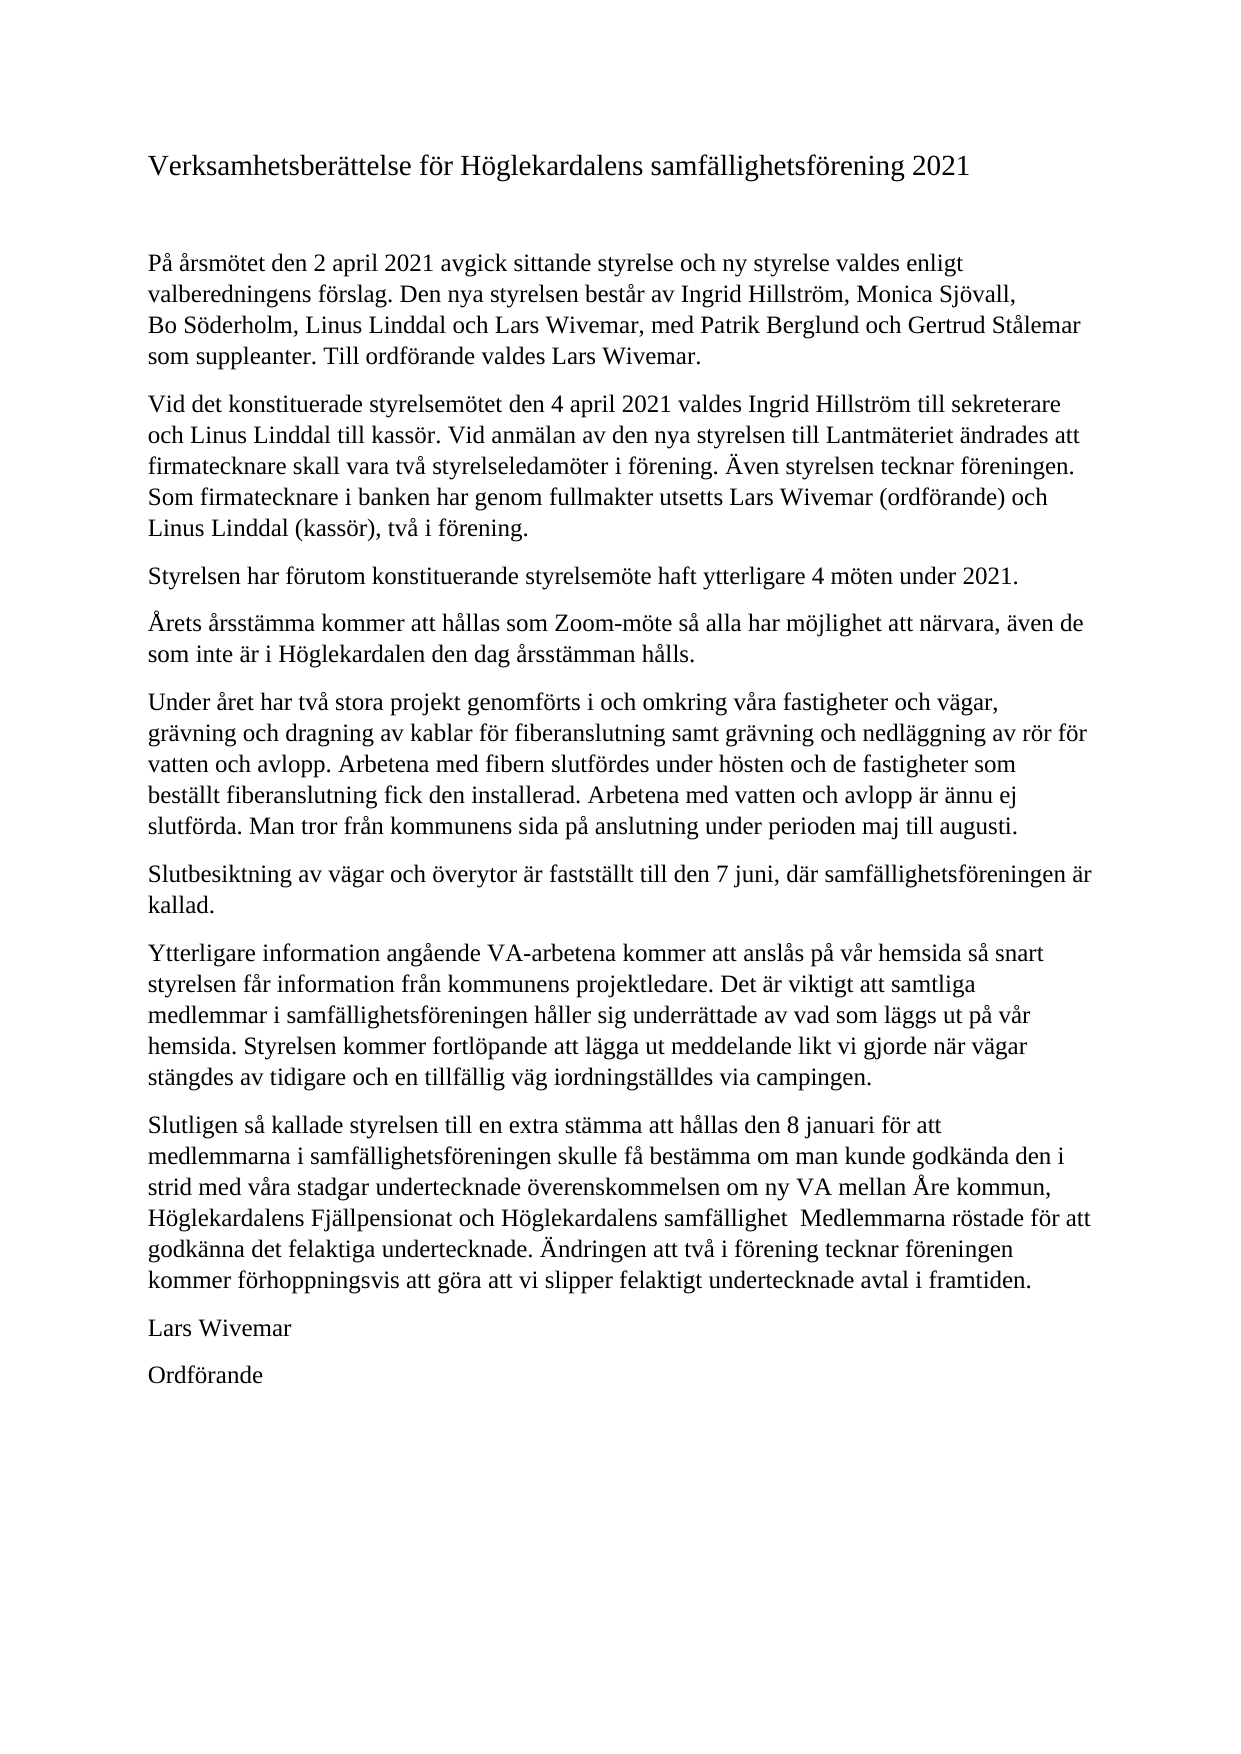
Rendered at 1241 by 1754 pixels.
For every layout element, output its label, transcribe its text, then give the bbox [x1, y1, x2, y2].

text Slutligen så kallade styrelsen till en extra stämma att hållas den 8 januari för att medlemmarna i samfällighetsföreningen skulle få bestämma om man kunde godkända den i strid med våra stadgar undertecknade överenskommelsen om ny VA mellan Åre kommun, Höglekardalens Fjällpensionat och Höglekardalens samfällighet Medlemmarna röstade för att godkänna det felaktiga undertecknade. Ändringen att två i förening tecknar föreningen kommer förhoppningsvis att göra att vi slipper felaktigt undertecknade avtal i framtiden. [148, 1110, 1093, 1294]
text Ytterligare information angående VA-arbetena kommer att anslås på vår hemsida så snart styrelsen får information från kommunens projektledare. Det är viktigt att samtliga medlemmar i samfällighetsföreningen håller sig underrättade av vad som läggs ut på vår hemsida. Styrelsen kommer fortlöpande att lägga ut meddelande likt vi gjorde när vägar stängdes av tidigare och en tillfällig väg iordningställdes via campingen. [148, 938, 1093, 1091]
text Ordförande [148, 1360, 1093, 1389]
text Vid det konstituerade styrelsemötet den 4 april 2021 valdes Ingrid Hillström till sekreterare och Linus Linddal till kassör. Vid anmälan av den nya styrelsen till Lantmäteriet ändrades att firmatecknare skall vara två styrelseledamöter i förening. Även styrelsen tecknar föreningen. Som firmatecknare i banken har genom fullmakter utsetts Lars Wivemar (ordförande) och Linus Linddal (kassör), två i förening. [148, 389, 1093, 542]
text Slutbesiktning av vägar och överytor är fastställt till den 7 juni, där samfällighetsföreningen är kallad. [148, 859, 1093, 919]
text På årsmötet den 2 april 2021 avgick sittande styrelse och ny styrelse valdes enligt valberedningens förslag. Den nya styrelsen består av Ingrid Hillström, Monica Sjövall, Bo Söderholm, Linus Linddal och Lars Wivemar, med Patrik Berglund och Gertrud Stålemar som suppleanter. Till ordförande valdes Lars Wivemar. [148, 248, 1093, 370]
text Årets årsstämma kommer att hållas som Zoom-möte så alla har möjlighet att närvara, även de som inte är i Höglekardalen den dag årsstämman hålls. [148, 608, 1093, 668]
text Verksamhetsberättelse för Höglekardalens samfällighetsförening 2021 [148, 148, 1093, 181]
text Lars Wivemar [148, 1313, 1093, 1341]
text Under året har två stora projekt genomförts i och omkring våra fastigheter och vägar, grävning och dragning av kablar för fiberanslutning samt grävning och nedläggning av rör för vatten och avlopp. Arbetena med fibern slutfördes under hösten och de fastigheter som beställt fiberanslutning fick den installerad. Arbetena med vatten och avlopp är ännu ej slutförda. Man tror från kommunens sida på anslutning under perioden maj till augusti. [148, 687, 1093, 840]
text Styrelsen har förutom konstituerande styrelsemöte haft ytterligare 4 möten under 2021. [148, 561, 1093, 589]
